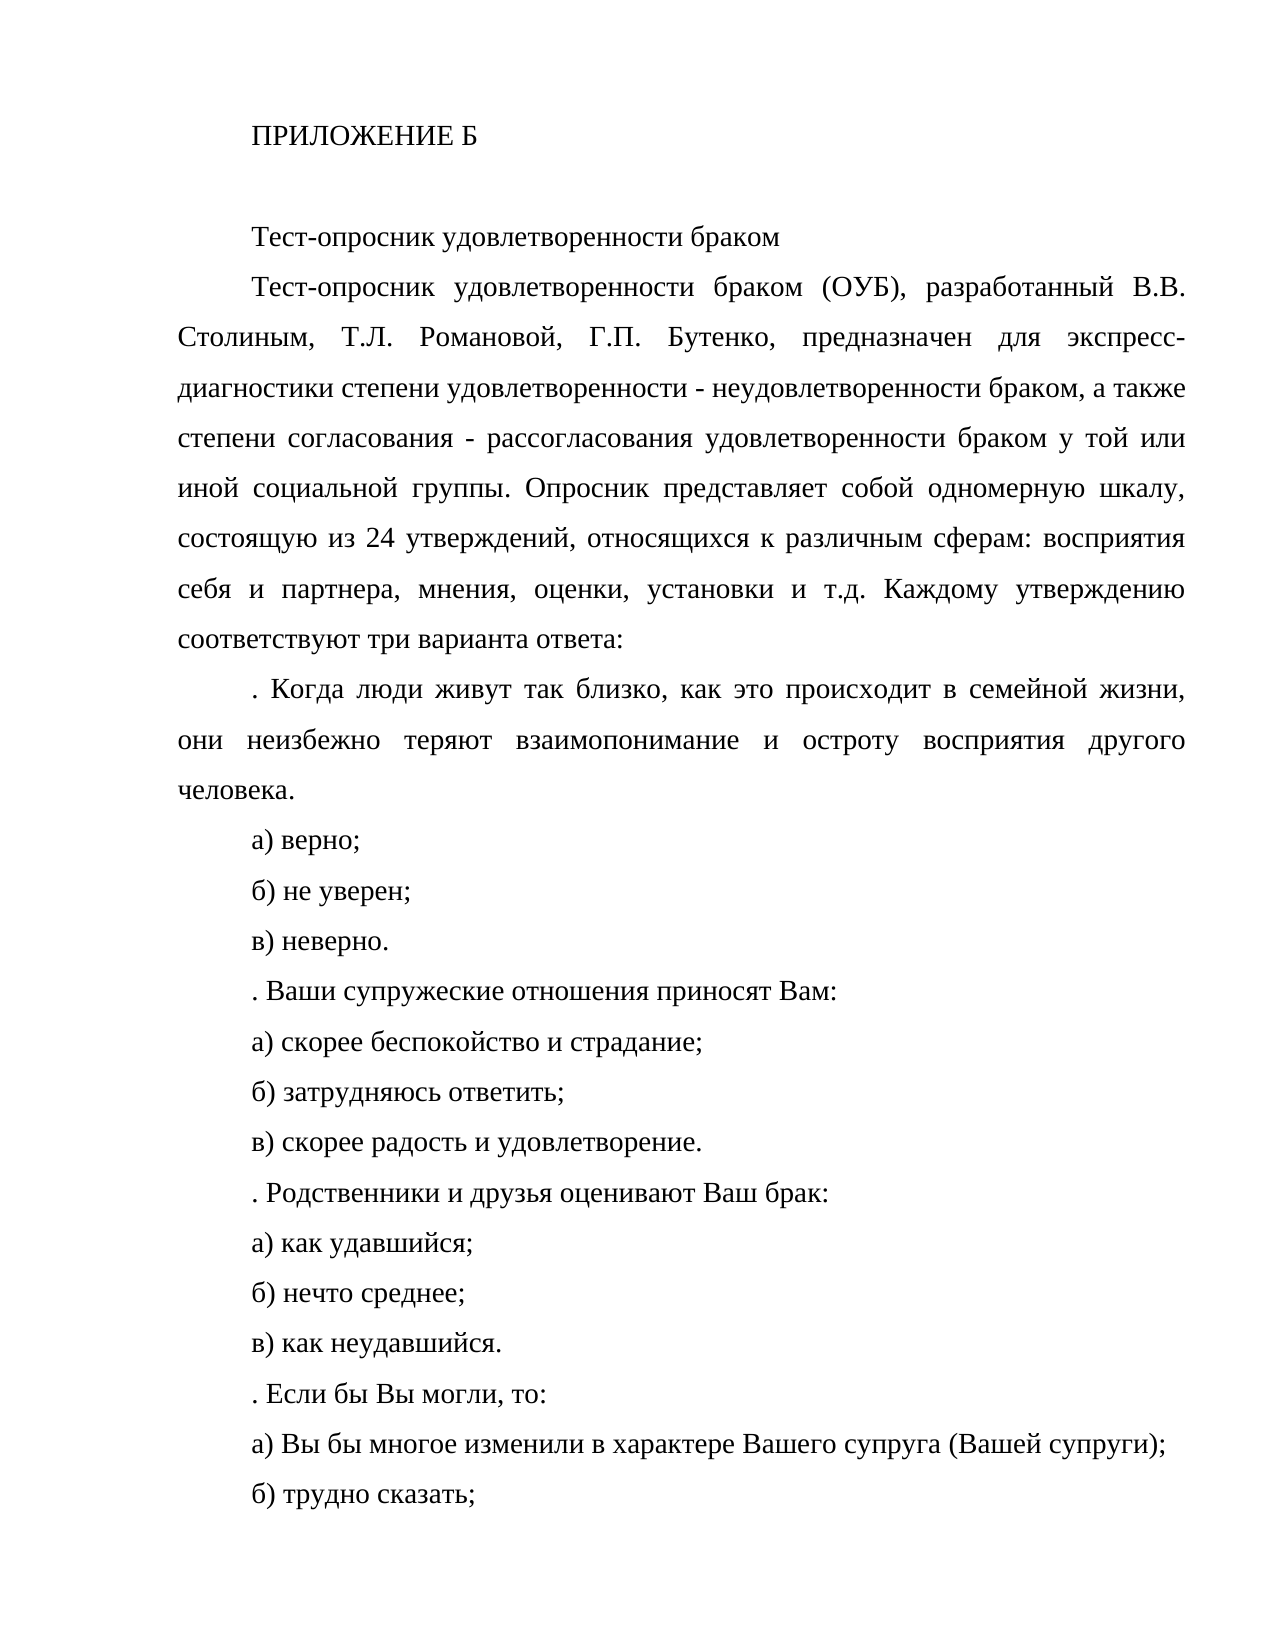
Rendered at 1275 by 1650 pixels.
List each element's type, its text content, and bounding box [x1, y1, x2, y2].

text а) как удавшийся; [177, 1225, 1186, 1258]
text Тест-опросник удовлетворенности браком (ОУБ), разработанный В.В. Столиным, Т.Л. Романовой, Г.П. Бутенко, предназначен для экспресс-диагностики степени удовлетворенности - неудовлетворенности браком, а также степени согласования - рассогласования удовлетворенности браком у той или иной социальной группы. Опросник представляет собой одномерную шкалу, состоящую из 24 утверждений, относящихся к различным сферам: восприятия себя и партнера, мнения, оценки, установки и т.д. Каждому утверждению соответствуют три варианта ответа: [177, 269, 1186, 655]
text в) скорее радость и удовлетворение. [177, 1124, 1186, 1158]
text а) Вы бы многое изменили в характере Вашего супруга (Вашей супруги); [177, 1426, 1186, 1460]
text б) затрудняюсь ответить; [177, 1074, 1186, 1108]
text а) верно; [177, 822, 1186, 856]
text б) трудно сказать; [177, 1477, 1186, 1510]
text . Когда люди живут так близко, как это происходит в семейной жизни, они неизбежно теряют взаимопонимание и остроту восприятия другого человека. [177, 672, 1186, 806]
text б) не уверен; [177, 873, 1186, 906]
text в) как неудавшийся. [177, 1326, 1186, 1359]
text . Родственники и друзья оценивают Ваш брак: [177, 1175, 1186, 1208]
text в) неверно. [177, 923, 1186, 957]
text б) нечто среднее; [177, 1275, 1186, 1309]
text ПРИЛОЖЕНИЕ Б [177, 118, 1186, 152]
text а) скорее беспокойство и страдание; [177, 1024, 1186, 1057]
text Тест-опросник удовлетворенности браком [177, 219, 1186, 252]
text . Если бы Вы могли, то: [177, 1376, 1186, 1409]
text . Ваши супружеские отношения приносят Вам: [177, 973, 1186, 1007]
